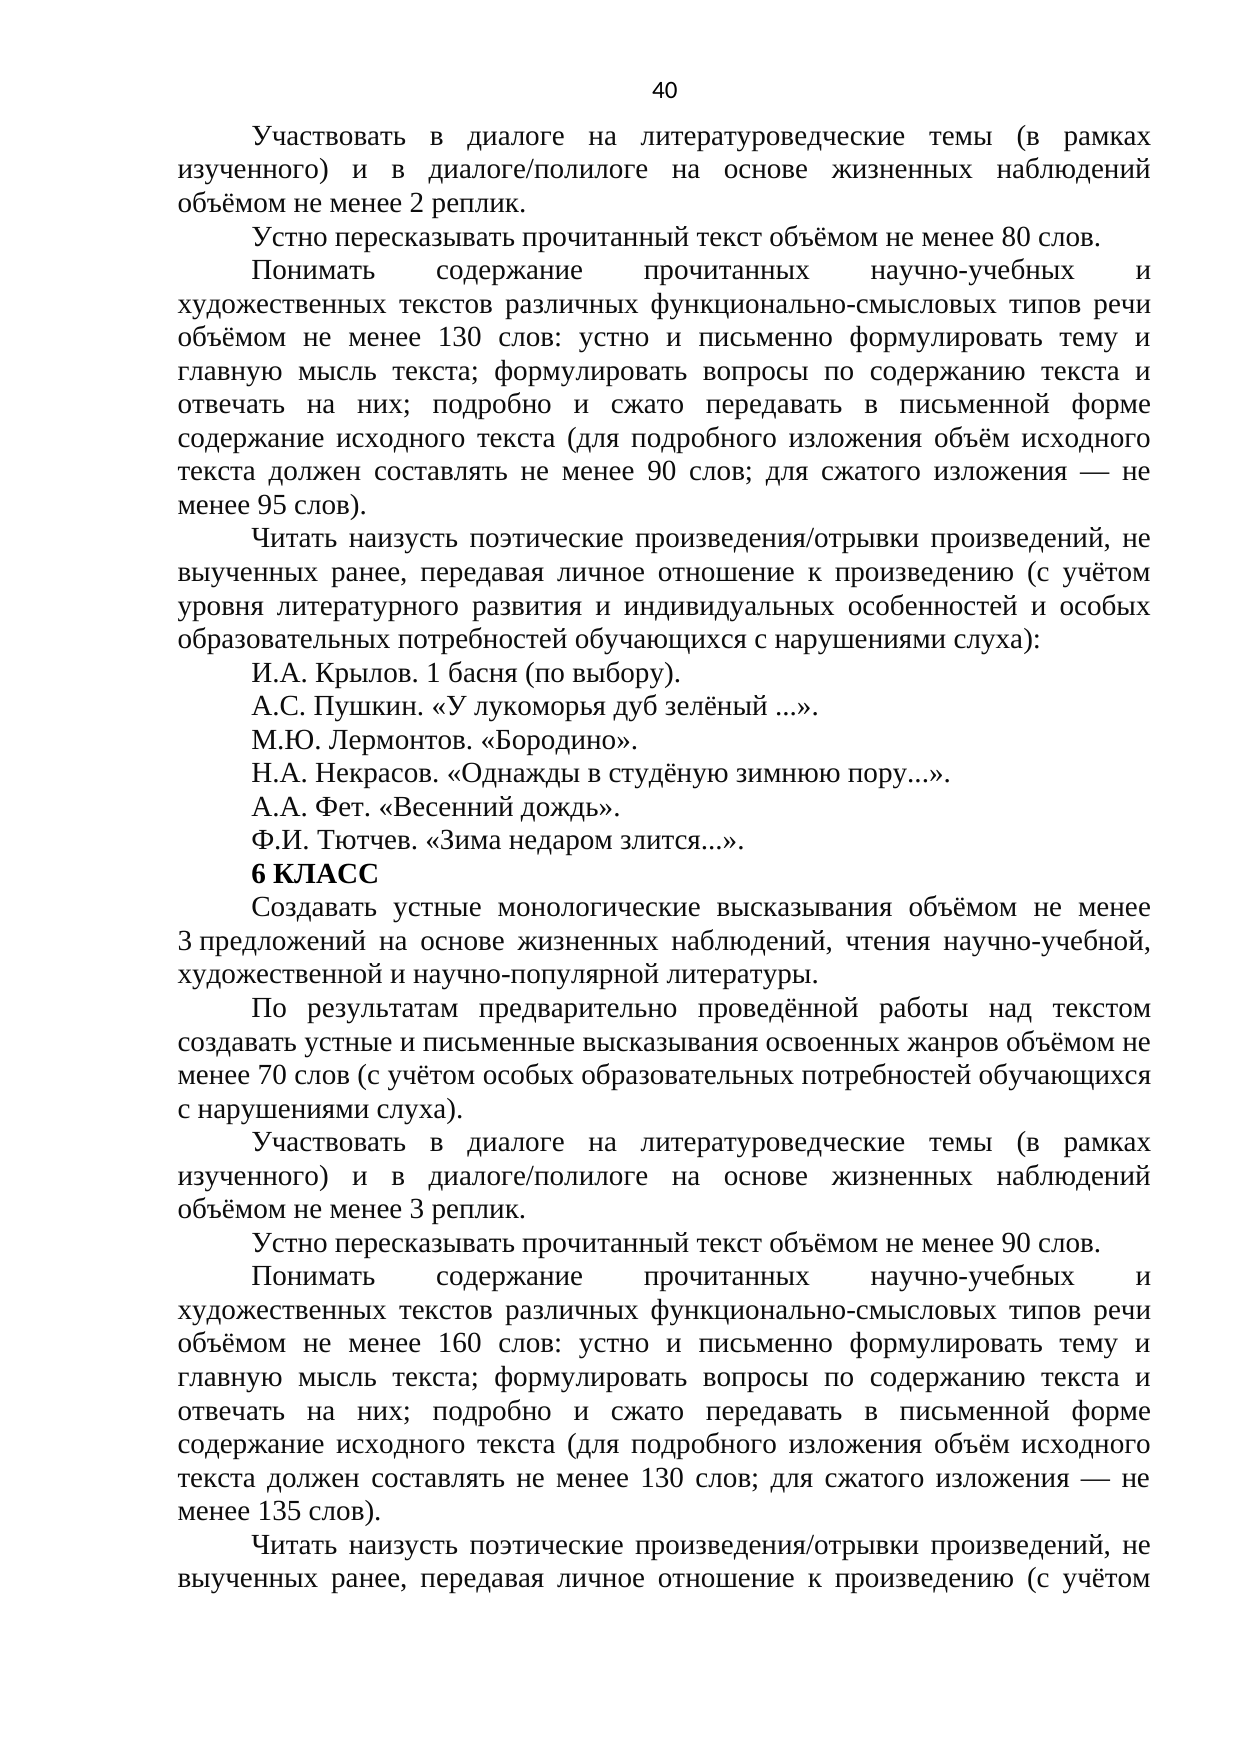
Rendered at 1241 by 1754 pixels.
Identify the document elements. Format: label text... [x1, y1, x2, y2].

text Устно пересказывать прочитанный текст объёмом не менее 80 слов. [177, 219, 1152, 252]
text По результатам предварительно проведённой работы над текстом создавать устные и письменные высказывания освоенных жанров объёмом не менее 70 слов (с учётом особых образовательных потребностей обучающихся с нарушениями слуха). [177, 990, 1152, 1124]
text Участвовать в диалоге на литературоведческие темы (в рамках изученного) и в диалоге/полилоге на основе жизненных наблюдений объёмом не менее 2 реплик. [177, 118, 1152, 219]
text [177, 1527, 1152, 1594]
text Участвовать в диалоге на литературоведческие темы (в рамках изученного) и в диалоге/полилоге на основе жизненных наблюдений объёмом не менее 3 реплик. [177, 1124, 1152, 1225]
text И.А. Крылов. 1 басня (по выбору). [177, 655, 1152, 688]
text Н.А. Некрасов. «Однажды в студёную зимнюю пору...». [177, 755, 1152, 789]
text Понимать содержание прочитанных научно-учебных и художественных текстов различных функционально-смысловых типов речи объёмом не менее 130 слов: устно и письменно формулировать тему и главную мысль текста; формулировать вопросы по содержанию текста и отвечать на них; подробно и сжато передавать в письменной форме содержание исходного текста (для подробного изложения объём исходного текста должен составлять не менее 90 слов; для сжатого изложения — не менее 95 слов). [177, 252, 1152, 521]
text Ф.И. Тютчев. «Зима недаром злится...». [177, 822, 1152, 856]
text Понимать содержание прочитанных научно-учебных и художественных текстов различных функционально-смысловых типов речи объёмом не менее 160 слов: устно и письменно формулировать тему и главную мысль текста; формулировать вопросы по содержанию текста и отвечать на них; подробно и сжато передавать в письменной форме содержание исходного текста (для подробного изложения объём исходного текста должен составлять не менее 130 слов; для сжатого изложения — не менее 135 слов). [177, 1258, 1152, 1527]
text А.С. Пушкин. «У лукоморья дуб зелёный ...». [177, 688, 1152, 722]
text М.Ю. Лермонтов. «Бородино». [177, 722, 1152, 755]
text А.А. Фет. «Весенний дождь». [177, 789, 1152, 822]
text 6 КЛАСС [177, 856, 1152, 889]
text Создавать устные монологические высказывания объёмом не менее 3 предложений на основе жизненных наблюдений, чтения научно-учебной, художественной и научно-популярной литературы. [177, 889, 1152, 990]
text Устно пересказывать прочитанный текст объёмом не менее 90 слов. [177, 1225, 1152, 1258]
